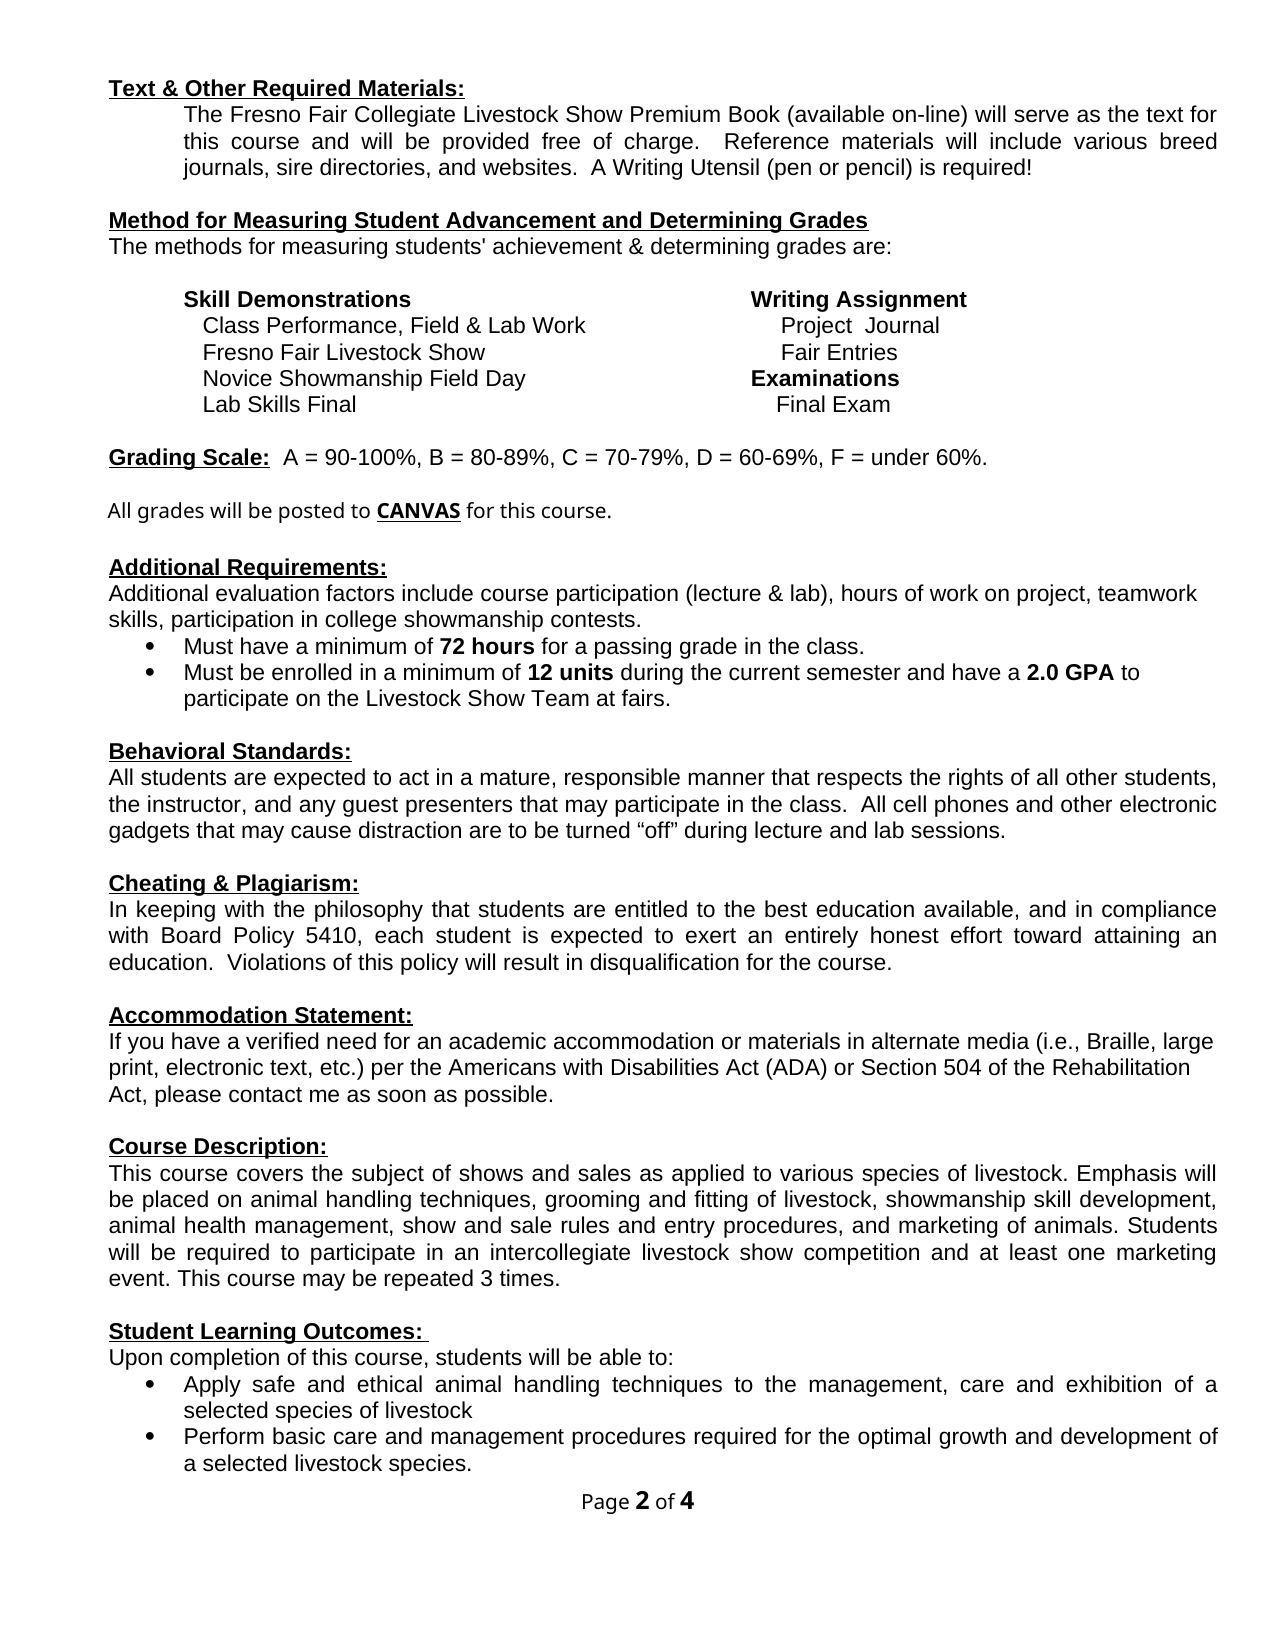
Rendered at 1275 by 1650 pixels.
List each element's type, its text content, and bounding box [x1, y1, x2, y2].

table_cell Writing Assignment Project Journal Fair Entries Examinations Final Exam [664, 286, 1231, 418]
table_cell Skill Demonstrations Class Performance, Field & Lab Work Fair Livestock Show Novice Showmanship Field Day Lab Skills Final [96, 286, 663, 418]
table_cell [96, 1133, 1231, 1476]
table_cell Grading Scale: A = 90-100%, B = 80-89%, C = 70-79%, D = 60-69%, F = under 60%. [96, 418, 1231, 497]
table_header Additional Requirements: Additional evaluation factors include course participation (lecture & lab), hours of work on project, teamwork skills, participation in college showmanship contests. Must have a minimum of 72 hours for a passing grade in the class. Must be enrolled in a minimum of 12 units during the current semester and have a 2.0 GPA to participate on the Livestock Show Team at fairs. [96, 554, 1231, 738]
text All grades will be posted to CANVAS for this course. [75, 497, 1200, 525]
table_cell Cheating & Plagiarism: In keeping with the philosophy that students are entitled to the best education available, and in compliance with Board Policy 5410, each student is expected to exert an entirely honest effort toward attaining an education. Violations of this policy will result in disqualification for the course. [96, 870, 1231, 1002]
table_cell Text & Other Required Materials: The Fresno Fair Collegiate Livestock Show Premium Book (available on-line) will serve as the text for this course and will be provided free of charge. Reference materials will include various breed journals, sire directories, and websites. A Writing Utensil (pen or pencil) is required! [96, 75, 1231, 207]
table_cell Accommodation Statement: If you have a verified need for an academic accommodation or materials in alternate media (i.e., Braille, large print, electronic text, etc.) per the Americans with Disabilities Act (ADA) or Section 504 of the Rehabilitation Act, please contact me as soon as possible. [96, 1002, 1231, 1133]
table_cell Behavioral Standards: All students are expected to act in a mature, responsible manner that respects the rights of all other students, the instructor, and any guest presenters that may participate in the class. All cell phones and other electronic gadgets that may cause distraction are to be turned “off” during lecture and lab sessions. [96, 738, 1231, 870]
table_cell Method for Measuring Student Advancement and Determining Grades The methods for measuring students' achievement & determining grades are: [96, 207, 1231, 286]
